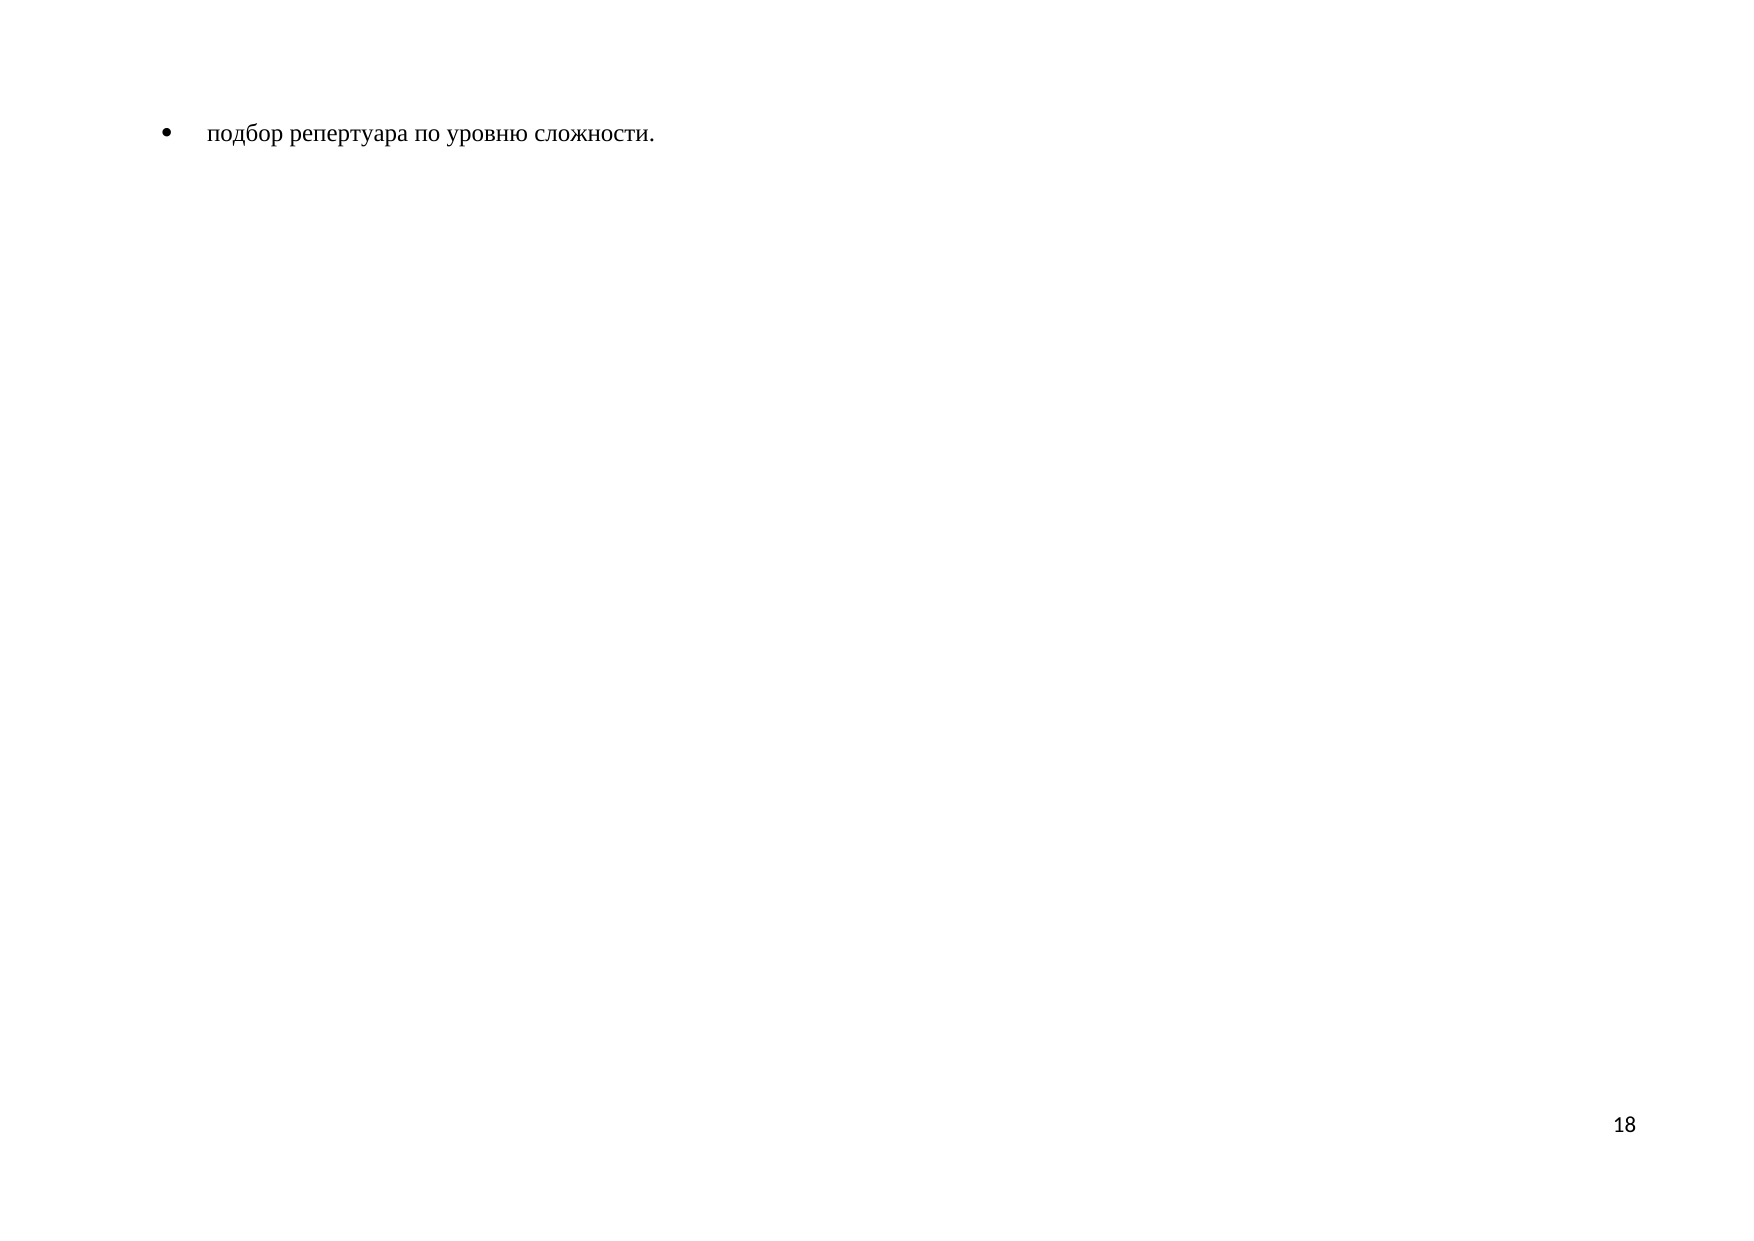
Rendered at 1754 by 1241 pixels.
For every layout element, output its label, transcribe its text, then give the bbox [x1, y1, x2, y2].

list подбор репертуара по уровню сложности. [162, 118, 1636, 147]
